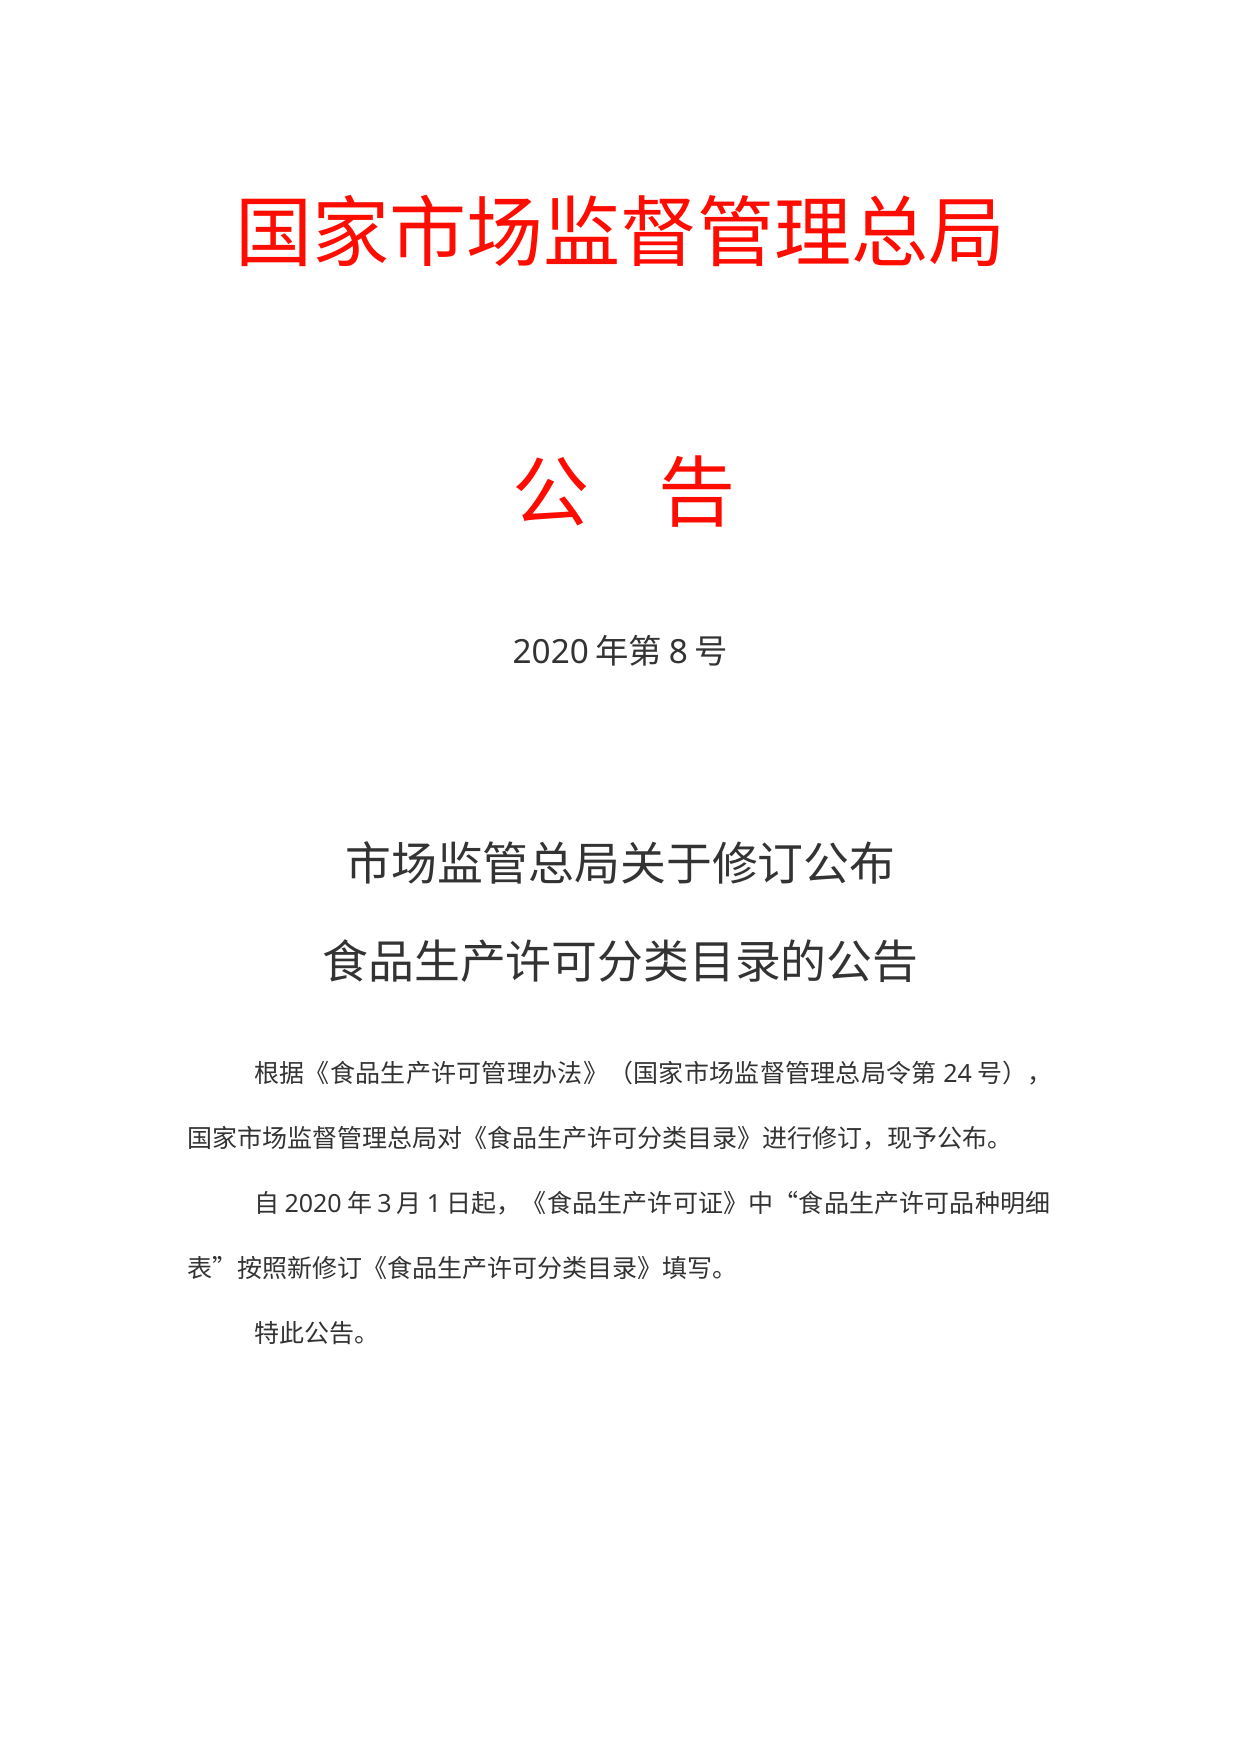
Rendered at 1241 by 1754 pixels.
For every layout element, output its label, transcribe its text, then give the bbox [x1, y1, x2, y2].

text 食品生产许可分类目录的公告 [187, 909, 1053, 1007]
text 自2020年3月1日起，《食品生产许可证》中“食品生产许可品种明细表”按照新修订《食品生产许可分类目录》填写。 [187, 1169, 1053, 1299]
text 公 告 [194, 422, 1053, 552]
text 国家市场监督管理总局 [187, 162, 1053, 292]
text 2020年第8号 [187, 617, 1053, 682]
text 根据《食品生产许可管理办法》（国家市场监督管理总局令第24号），国家市场监督管理总局对《食品生产许可分类目录》进行修订，现予公布。 [187, 1039, 1053, 1169]
text 市场监管总局关于修订公布 [187, 812, 1053, 909]
text 特此公告。 [187, 1299, 1053, 1364]
